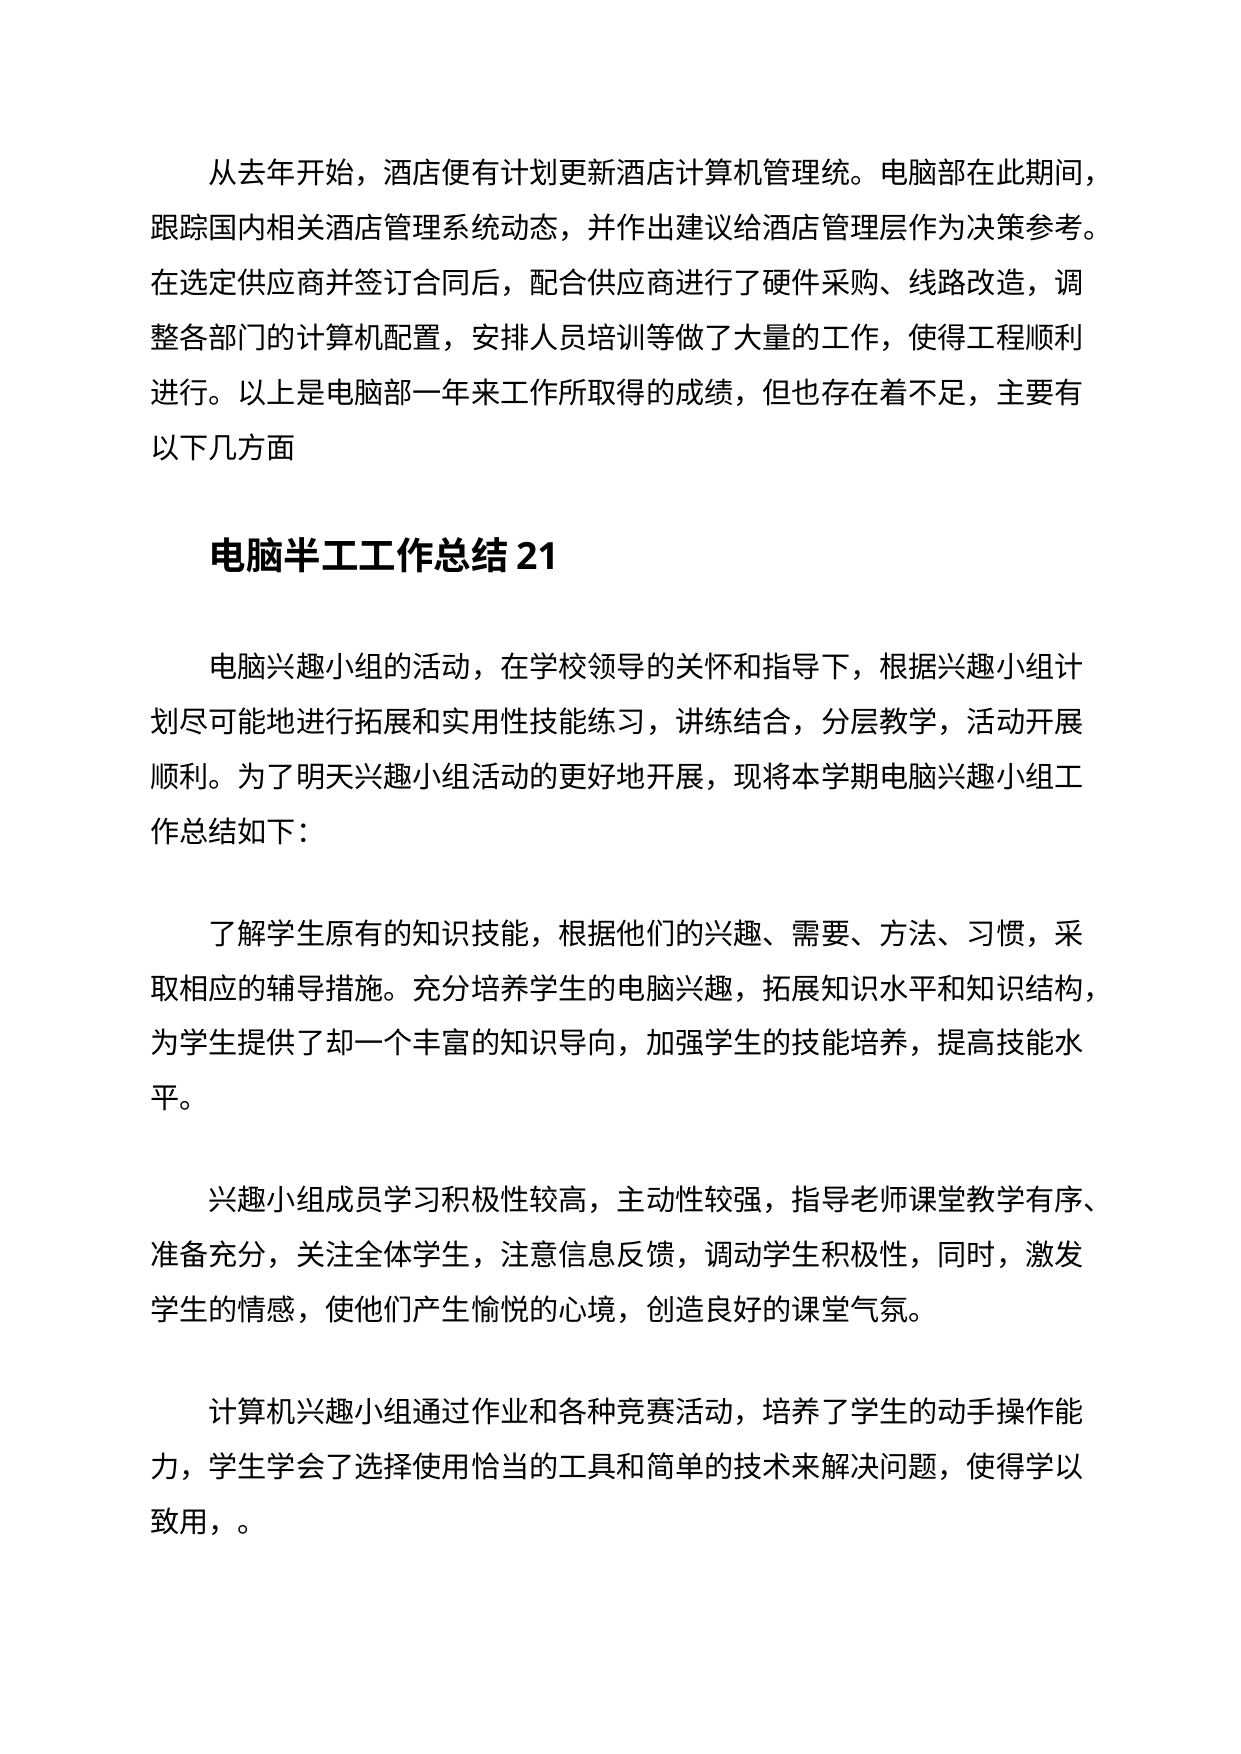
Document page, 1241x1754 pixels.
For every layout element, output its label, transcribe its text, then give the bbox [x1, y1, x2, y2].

text 了解学生原有的知识技能，根据他们的兴趣、需要、方法、习惯，采取相应的辅导措施。充分培养学生的电脑兴趣，拓展知识水平和知识结构，为学生提供了却一个丰富的知识导向，加强学生的技能培养，提高技能水平。 [150, 910, 1090, 1117]
text 计算机兴趣小组通过作业和各种竞赛活动，培养了学生的动手操作能力，学生学会了选择使用恰当的工具和简单的技术来解决问题，使得学以致用，。 [150, 1388, 1090, 1540]
text 电脑半工工作总结21 [150, 526, 1090, 581]
text 兴趣小组成员学习积极性较高，主动性较强，指导老师课堂教学有序、准备充分，关注全体学生，注意信息反馈，调动学生积极性，同时，激发学生的情感，使他们产生愉悦的心境，创造良好的课堂气氛。 [150, 1177, 1090, 1329]
text 从去年开始，酒店便有计划更新酒店计算机管理统。电脑部在此期间，跟踪国内相关酒店管理系统动态，并作出建议给酒店管理层作为决策参考。在选定供应商并签订合同后，配合供应商进行了硬件采购、线路改造，调整各部门的计算机配置，安排人员培训等做了大量的工作，使得工程顺利进行。以上是电脑部一年来工作所取得的成绩，但也存在着不足，主要有以下几方面 [150, 150, 1090, 467]
text 电脑兴趣小组的活动，在学校领导的关怀和指导下，根据兴趣小组计划尽可能地进行拓展和实用性技能练习，讲练结合，分层教学，活动开展顺利。为了明天兴趣小组活动的更好地开展，现将本学期电脑兴趣小组工作总结如下： [150, 644, 1090, 851]
